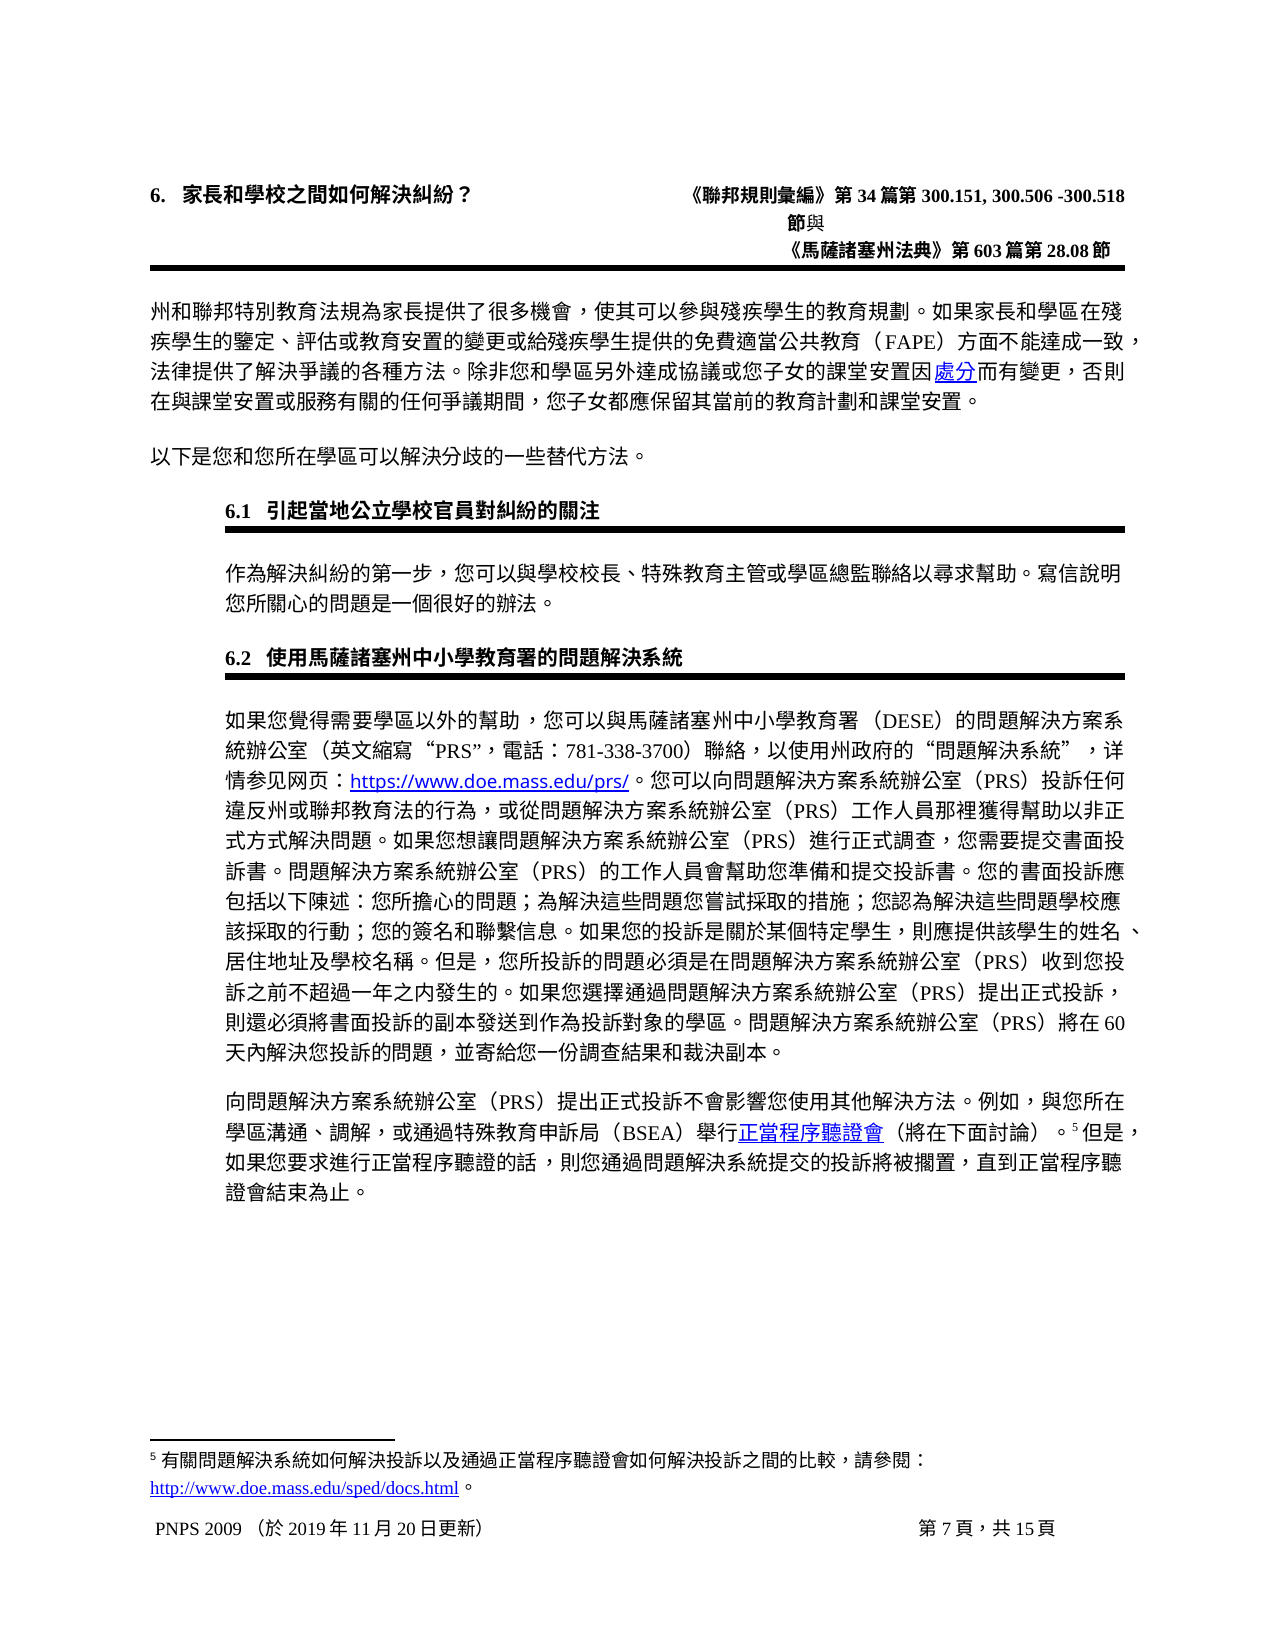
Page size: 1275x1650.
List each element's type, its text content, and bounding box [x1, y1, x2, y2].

text 州和聯邦特別教育法規為家長提供了很多機會，使其可以參與殘疾學生的教育規劃。如果家長和學區在殘疾學生的鑒定、評估或教育安置的變更或給殘疾學生提供的免費適當公共教育（FAPE）方面不能達成一致，法律提供了解決爭議的各種方法。除非您和學區另外達成協議或您子女的課堂安置因處分而有變更，否則在與課堂安置或服務有關的任何爭議期間，您子女都應保留其當前的教育計劃和課堂安置。 [150, 295, 1125, 416]
text 以下是您和您所在學區可以解決分歧的一些替代方法。 [150, 440, 1125, 470]
text 如果您覺得需要學區以外的幫助，您可以與馬薩諸塞州中小學教育署（DESE）的問題解決方案系統辦公室（英文縮寫“PRS”，電話：781-338-3700）聯絡，以使用州政府的“問題解決系統”，详情参见网页：https://www.doe.mass.edu/prs/。您可以向問題解決方案系統辦公室（PRS）投訴任何違反州或聯邦教育法的行為，或從問題解決方案系統辦公室（PRS）工作人員那裡獲得幫助以非正式方式解決問題。如果您想讓問題解決方案系統辦公室（PRS）進行正式調查，您需要提交書面投訴書。問題解決方案系統辦公室（PRS）的工作人員會幫助您準備和提交投訴書。您的書面投訴應包括以下陳述：您所擔心的問題；為解決這些問題您嘗試採取的措施；您認為解決這些問題學校應該採取的行動；您的簽名和聯繫信息。如果您的投訴是關於某個特定學生，則應提供該學生的姓名、居住地址及學校名稱。但是，您所投訴的問題必須是在問題解決方案系統辦公室（PRS）收到您投訴之前不超過一年之内發生的。如果您選擇通過問題解決方案系統辦公室（PRS）提出正式投訴，則還必須將書面投訴的副本發送到作為投訴對象的學區。問題解決方案系統辦公室（PRS）將在60天內解決您投訴的問題，並寄給您一份調查結果和裁決副本。 [225, 704, 1125, 1066]
text 作為解決糾紛的第一步，您可以與學校校長、特殊教育主管或學區總監聯絡以尋求幫助。寫信說明您所關心的問題是一個很好的辦法。 [225, 557, 1125, 617]
text 《馬薩諸塞州法典》第603篇第28.08節 [150, 235, 1125, 265]
text 6.2 使用馬薩諸塞州中小學教育署的問題解決系統 [225, 641, 1125, 673]
text 6. 家長和學校之間如何解決糾紛？ 《聯邦規則彙編》第34篇第300.151, 300.506 -300.518節與 [150, 178, 1125, 235]
text 向問題解決方案系統辦公室（PRS）提出正式投訴不會影響您使用其他解決方法。例如，與您所在學區溝通、調解，或通過特殊教育申訴局（BSEA）舉行正當程序聽證會（將在下面討論）。 但是，如果您要求進行正當程序聽證的話，則您通過問題解決系統提交的投訴將被擱置，直到正當程序聽證會結束為止。 [225, 1086, 1125, 1206]
text 6.1 引起當地公立學校官員對糾紛的關注 [225, 494, 1125, 526]
